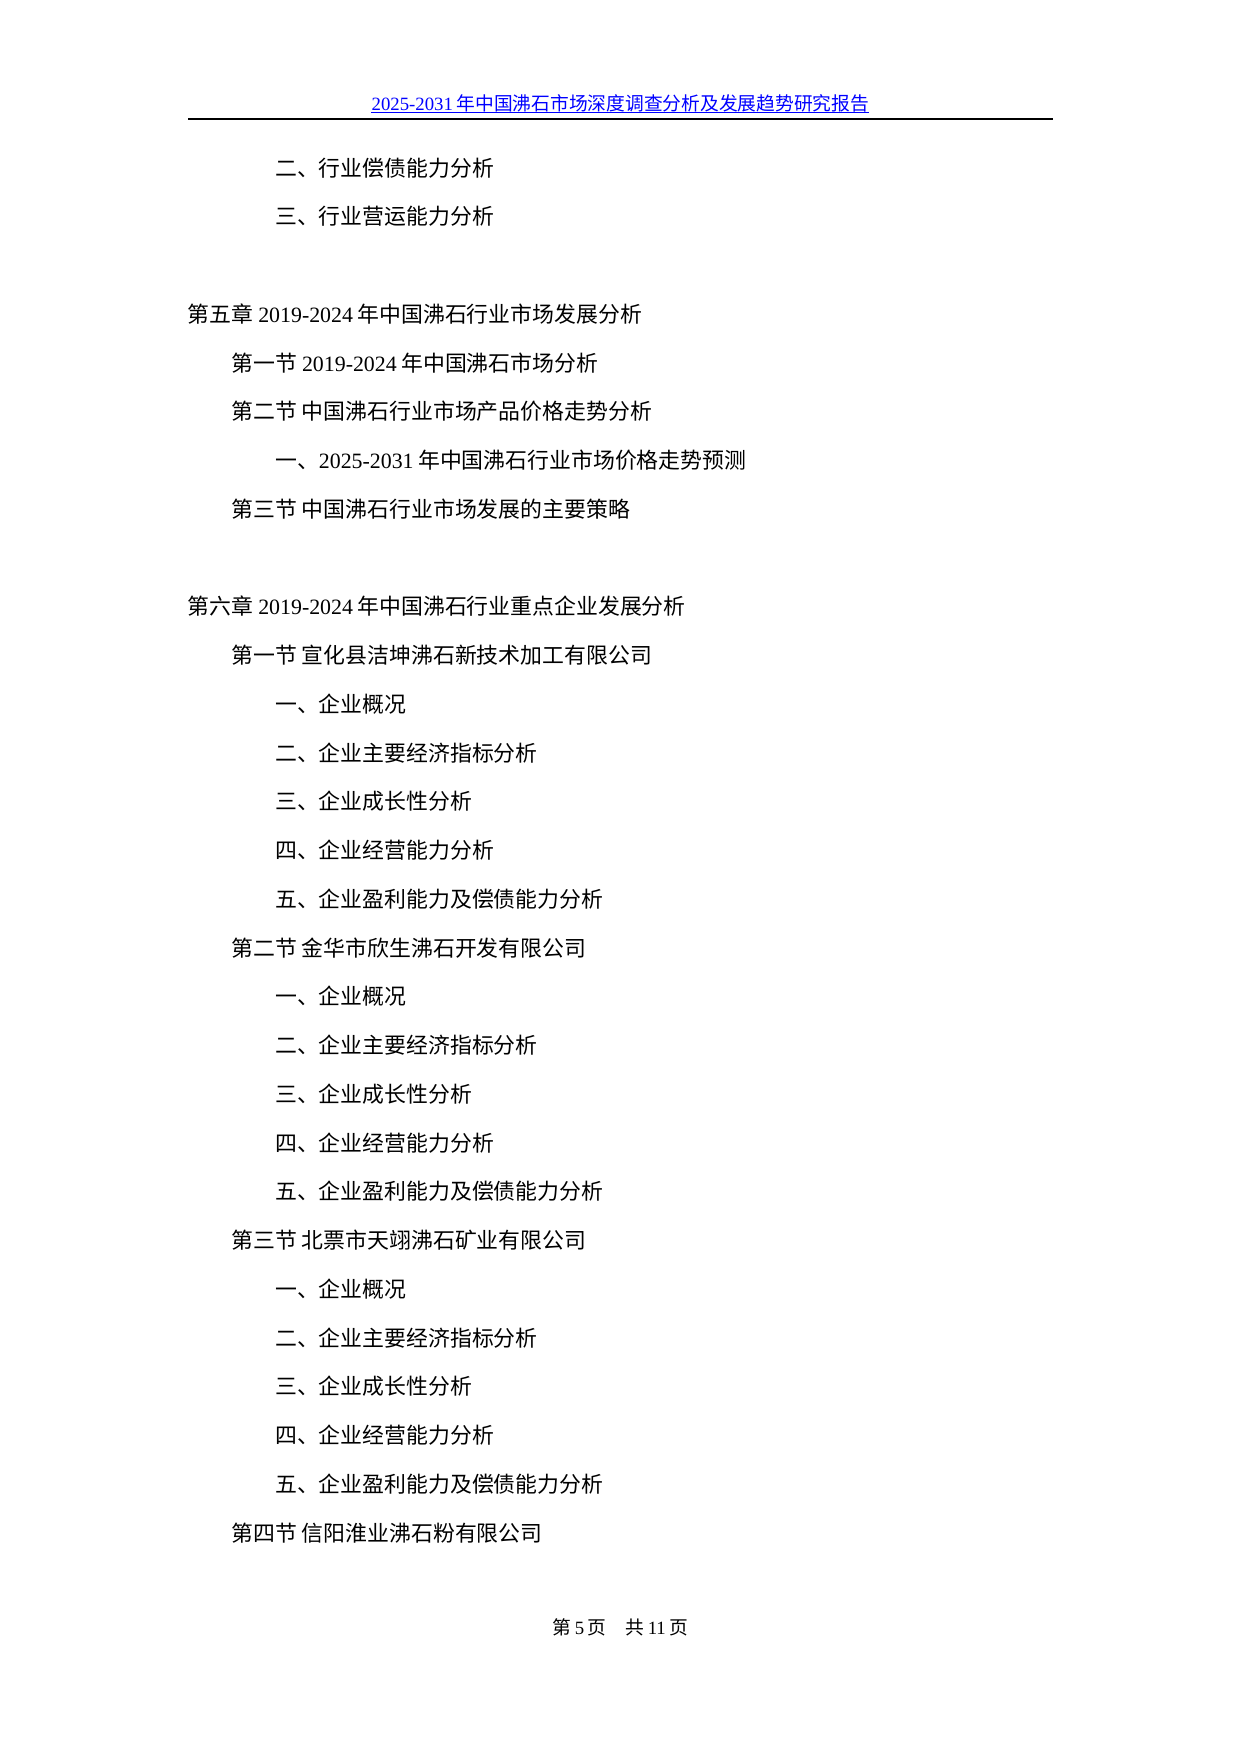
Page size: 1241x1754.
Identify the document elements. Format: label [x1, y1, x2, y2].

text [187, 150, 1053, 1548]
